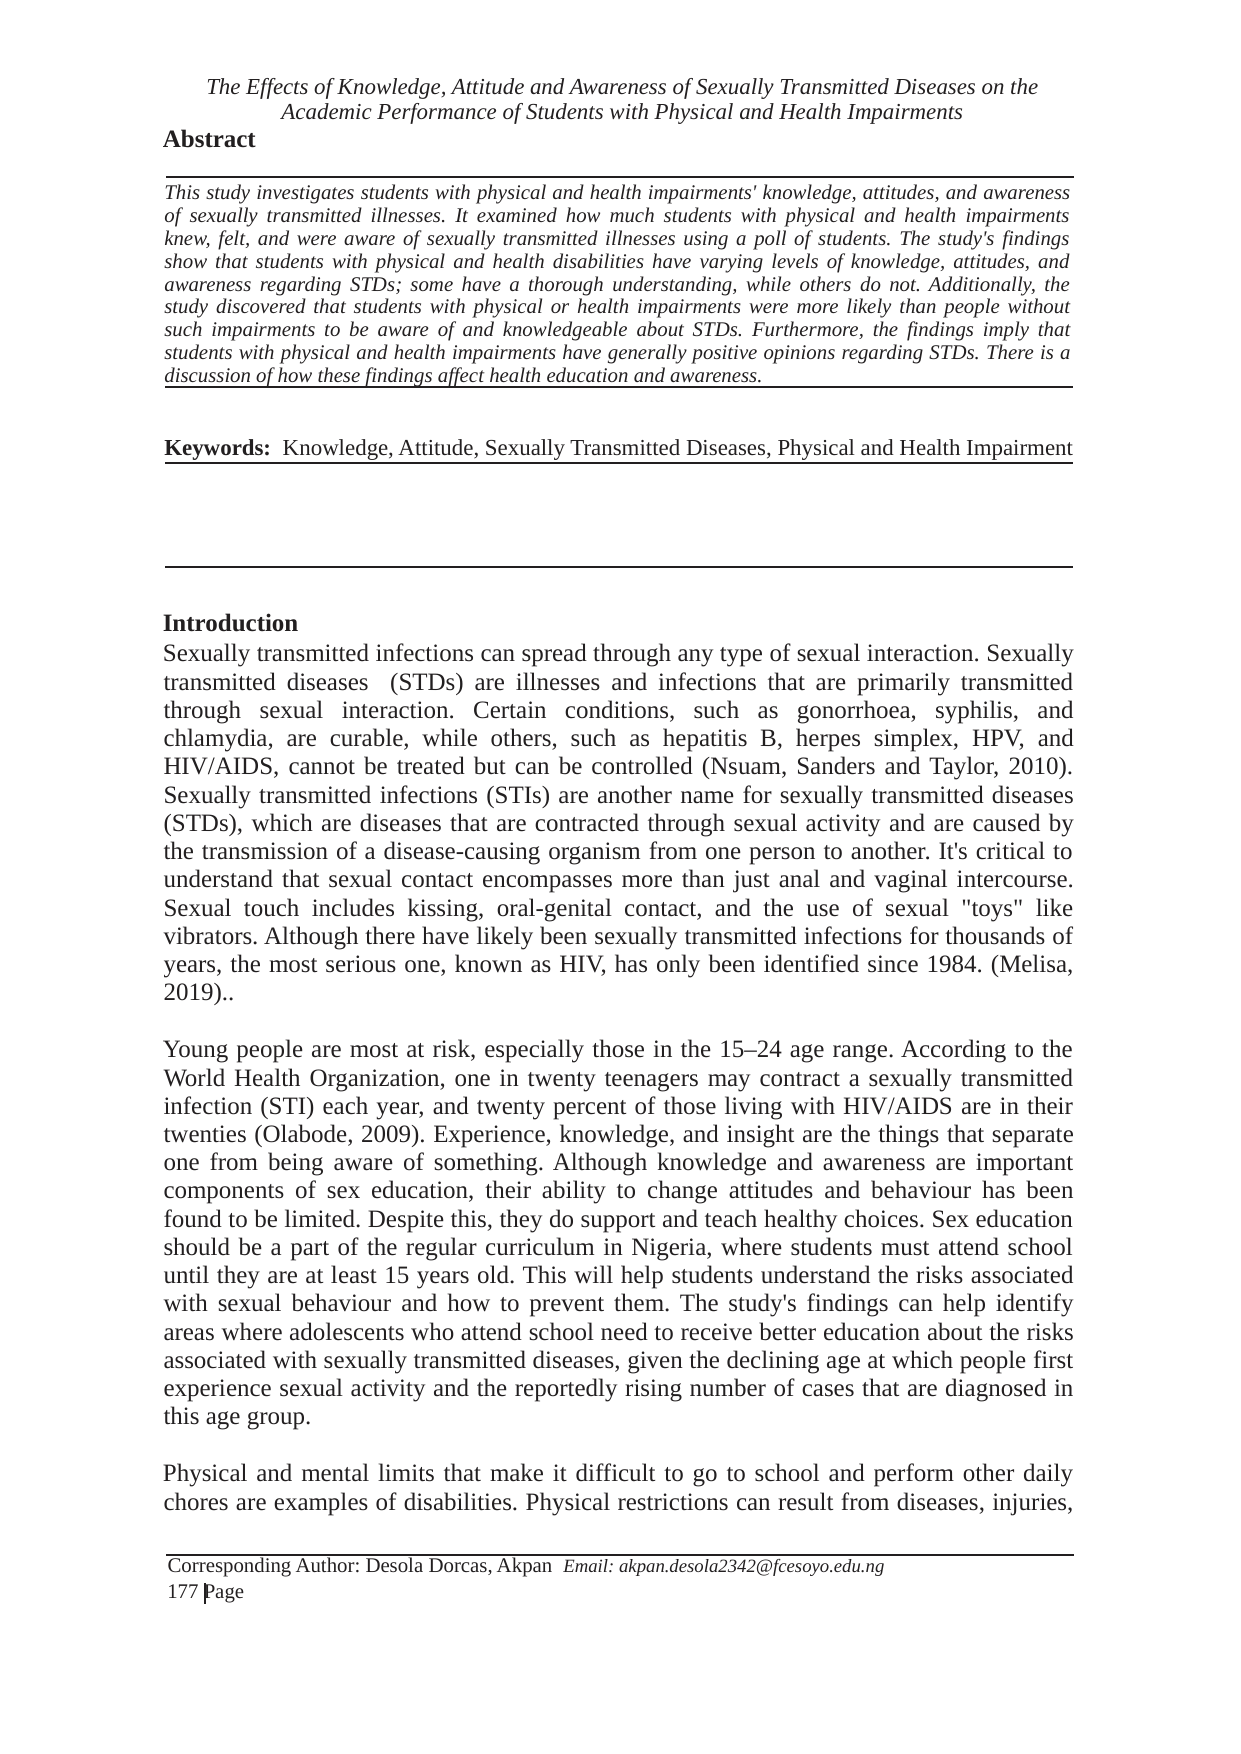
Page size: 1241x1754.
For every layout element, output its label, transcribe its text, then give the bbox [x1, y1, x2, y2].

text Sexually transmitted infections can spread through any type of sexual interaction. Sexually transmitted diseases (STDs) are illnesses and infections that are primarily transmitted through sexual interaction. Certain conditions, such as gonorrhoea, syphilis, and chlamydia, are curable, while others, such as hepatitis B, herpes simplex, HPV, and HIV/AIDS, cannot be treated but can be controlled (Nsuam, Sanders and Taylor, 2010). Sexually transmitted infections (STIs) are another name for sexually transmitted diseases (STDs), which are diseases that are contracted through sexual activity and are caused by the transmission of a disease-causing organism from one person to another. It's critical to understand that sexual contact encompasses more than just anal and vaginal intercourse. Sexual touch includes kissing, oral-genital contact, and the use of sexual "toys" like vibrators. Although there have likely been sexually transmitted infections for thousands of years, the most serious one, known as HIV, has only been identified since 1984. (Melisa, 2019).. [163, 639, 1074, 1006]
text This study investigates students with physical and health impairments' knowledge, attitudes, and awareness of sexually transmitted illnesses. It examined how much students with physical and health impairments knew, felt, and were aware of sexually transmitted illnesses using a poll of students. The study's findings show that students with physical and health disabilities have varying levels of knowledge, attitudes, and awareness regarding STDs; some have a thorough understanding, while others do not. Additionally, the study discovered that students with physical or health impairments were more likely than people without such impairments to be aware of and knowledgeable about STDs. Furthermore, the findings imply that students with physical and health impairments have generally positive opinions regarding STDs. There is a discussion of how these findings affect health education and awareness. [164, 155, 1074, 387]
text Keywords: Knowledge, Attitude, Sexually Transmitted Diseases, Physical and Health Impairment [164, 434, 1075, 461]
text Young people are most at risk, especially those in the 15–24 age range. According to the World Health Organization, one in twenty teenagers may contract a sexually transmitted infection (STI) each year, and twenty percent of those living with HIV/AIDS are in their twenties (Olabode, 2009). Experience, knowledge, and insight are the things that separate one from being aware of something. Although knowledge and awareness are important components of sex education, their ability to change attitudes and behaviour has been found to be limited. Despite this, they do support and teach healthy choices. Sex education should be a part of the regular curriculum in Nigeria, where students must attend school until they are at least 15 years old. This will help students understand the risks associated with sexual behaviour and how to prevent them. The study's findings can help identify areas where adolescents who attend school need to receive better education about the risks associated with sexually transmitted diseases, given the declining age at which people first experience sexual activity and the reportedly rising number of cases that are diagnosed in this age group. [163, 1035, 1074, 1430]
subtitle Introduction [163, 608, 1075, 637]
subtitle Abstract [163, 124, 1075, 153]
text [163, 1459, 1074, 1515]
